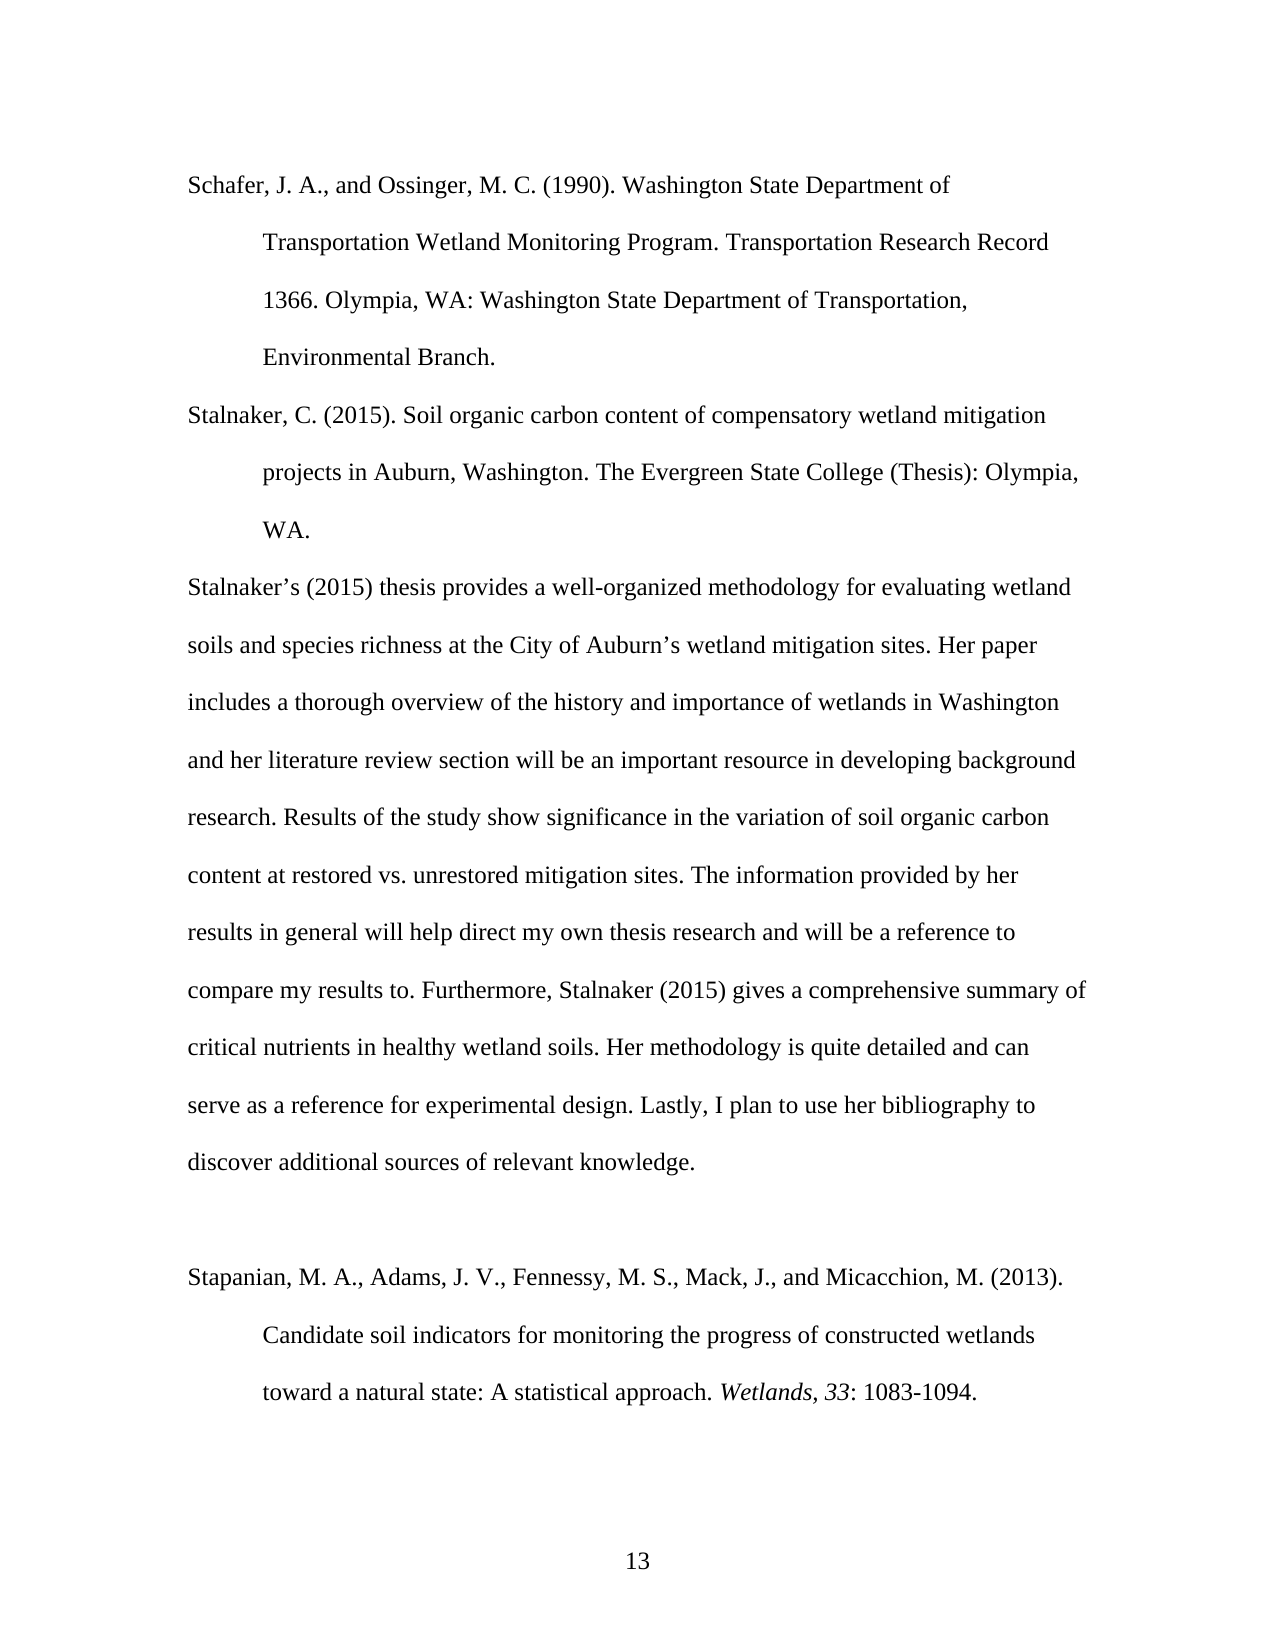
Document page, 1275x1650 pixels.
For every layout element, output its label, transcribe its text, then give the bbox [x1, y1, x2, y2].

text projects in Auburn, Washington. The Evergreen State College (Thesis): Olympia, WA. [262, 457, 1087, 544]
text Stalnaker’s (2015) thesis provides a well-organized methodology for evaluating wetland soils and species richness at the City of Auburn’s wetland mitigation sites. Her paper includes a thorough overview of the history and importance of wetlands in Washington and her literature review section will be an important resource in developing background research. Results of the study show significance in the variation of soil organic carbon content at restored vs. unrestored mitigation sites. The information provided by her results in general will help direct my own thesis research and will be a reference to compare my results to. Furthermore, Stalnaker (2015) gives a comprehensive summary of critical nutrients in healthy wetland soils. Her methodology is quite detailed and can serve as a reference for experimental design. Lastly, I plan to use her bibliography to discover additional sources of relevant knowledge. [187, 572, 1087, 1176]
text Schafer, J. A., and Ossinger, M. C. (1990). Washington State Department of [187, 170, 1087, 199]
text Stalnaker, C. (2015). Soil organic carbon content of compensatory wetland mitigation [187, 400, 1087, 429]
text Candidate soil indicators for monitoring the progress of constructed wetlands toward a natural state: A statistical approach. Wetlands, 33: 1083-1094. [262, 1320, 1087, 1406]
text Transportation Wetland Monitoring Program. Transportation Research Record 1366. Olympia, WA: Washington State Department of Transportation, Environmental Branch. [262, 227, 1087, 371]
text Stapanian, M. A., Adams, J. V., Fennessy, M. S., Mack, J., and Micacchion, M. (2013). [187, 1262, 1087, 1291]
